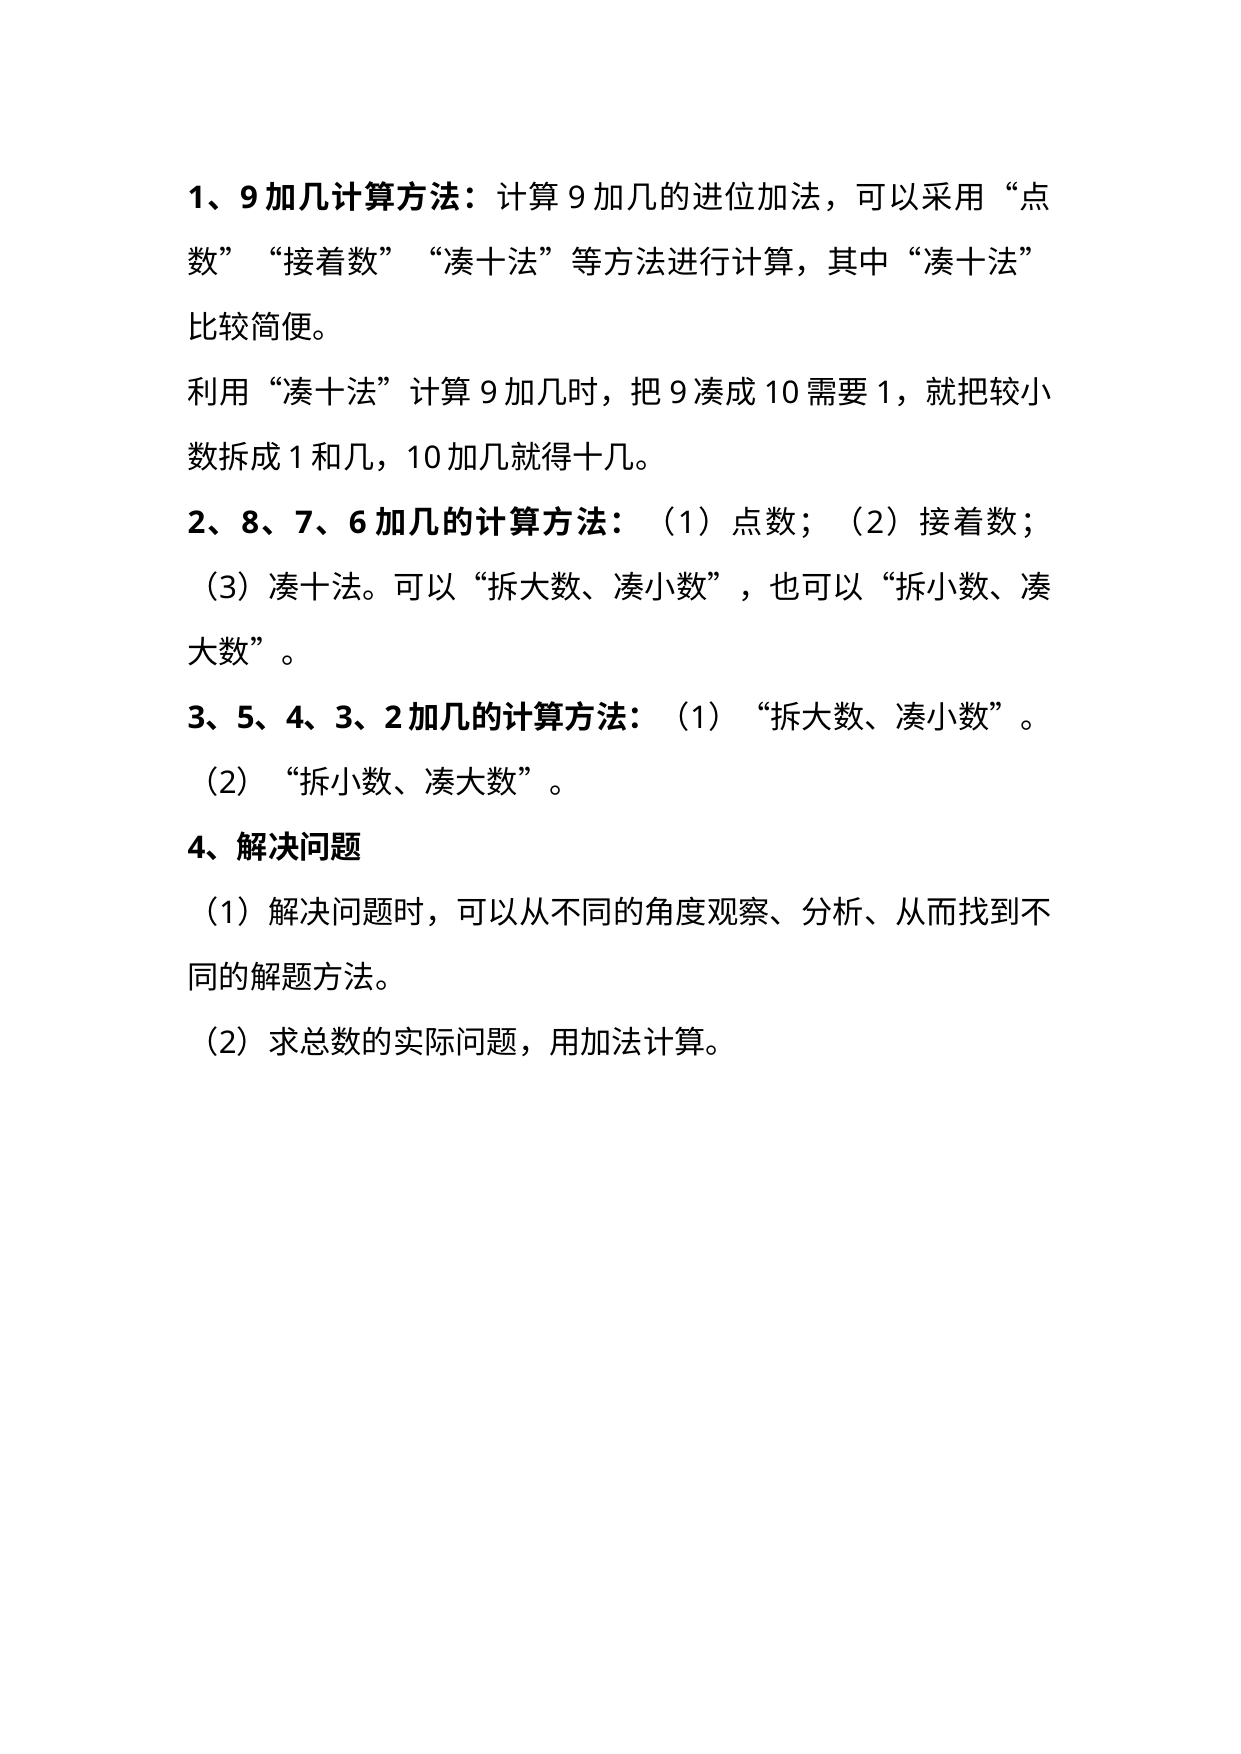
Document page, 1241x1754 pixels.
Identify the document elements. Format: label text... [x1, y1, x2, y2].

text 4、解决问题 [187, 812, 1053, 877]
text 2、8、7、6加几的计算方法：（1）点数；（2）接着数；（3）凑十法。可以“拆大数、凑小数”，也可以“拆小数、凑大数”。 [187, 487, 1053, 682]
text （1）解决问题时，可以从不同的角度观察、分析、从而找到不同的解题方法。 [187, 877, 1053, 1007]
text （2）求总数的实际问题，用加法计算。 [187, 1007, 1053, 1072]
text 1、9加几计算方法：计算9加几的进位加法，可以采用“点数”“接着数”“凑十法”等方法进行计算，其中“凑十法”比较简便。 [187, 162, 1053, 357]
text 利用“凑十法”计算9加几时，把9凑成10需要1，就把较小数拆成1和几，10加几就得十几。 [187, 357, 1053, 487]
text 3、5、4、3、2加几的计算方法：（1）“拆大数、凑小数”。（2）“拆小数、凑大数”。 [187, 682, 1053, 812]
